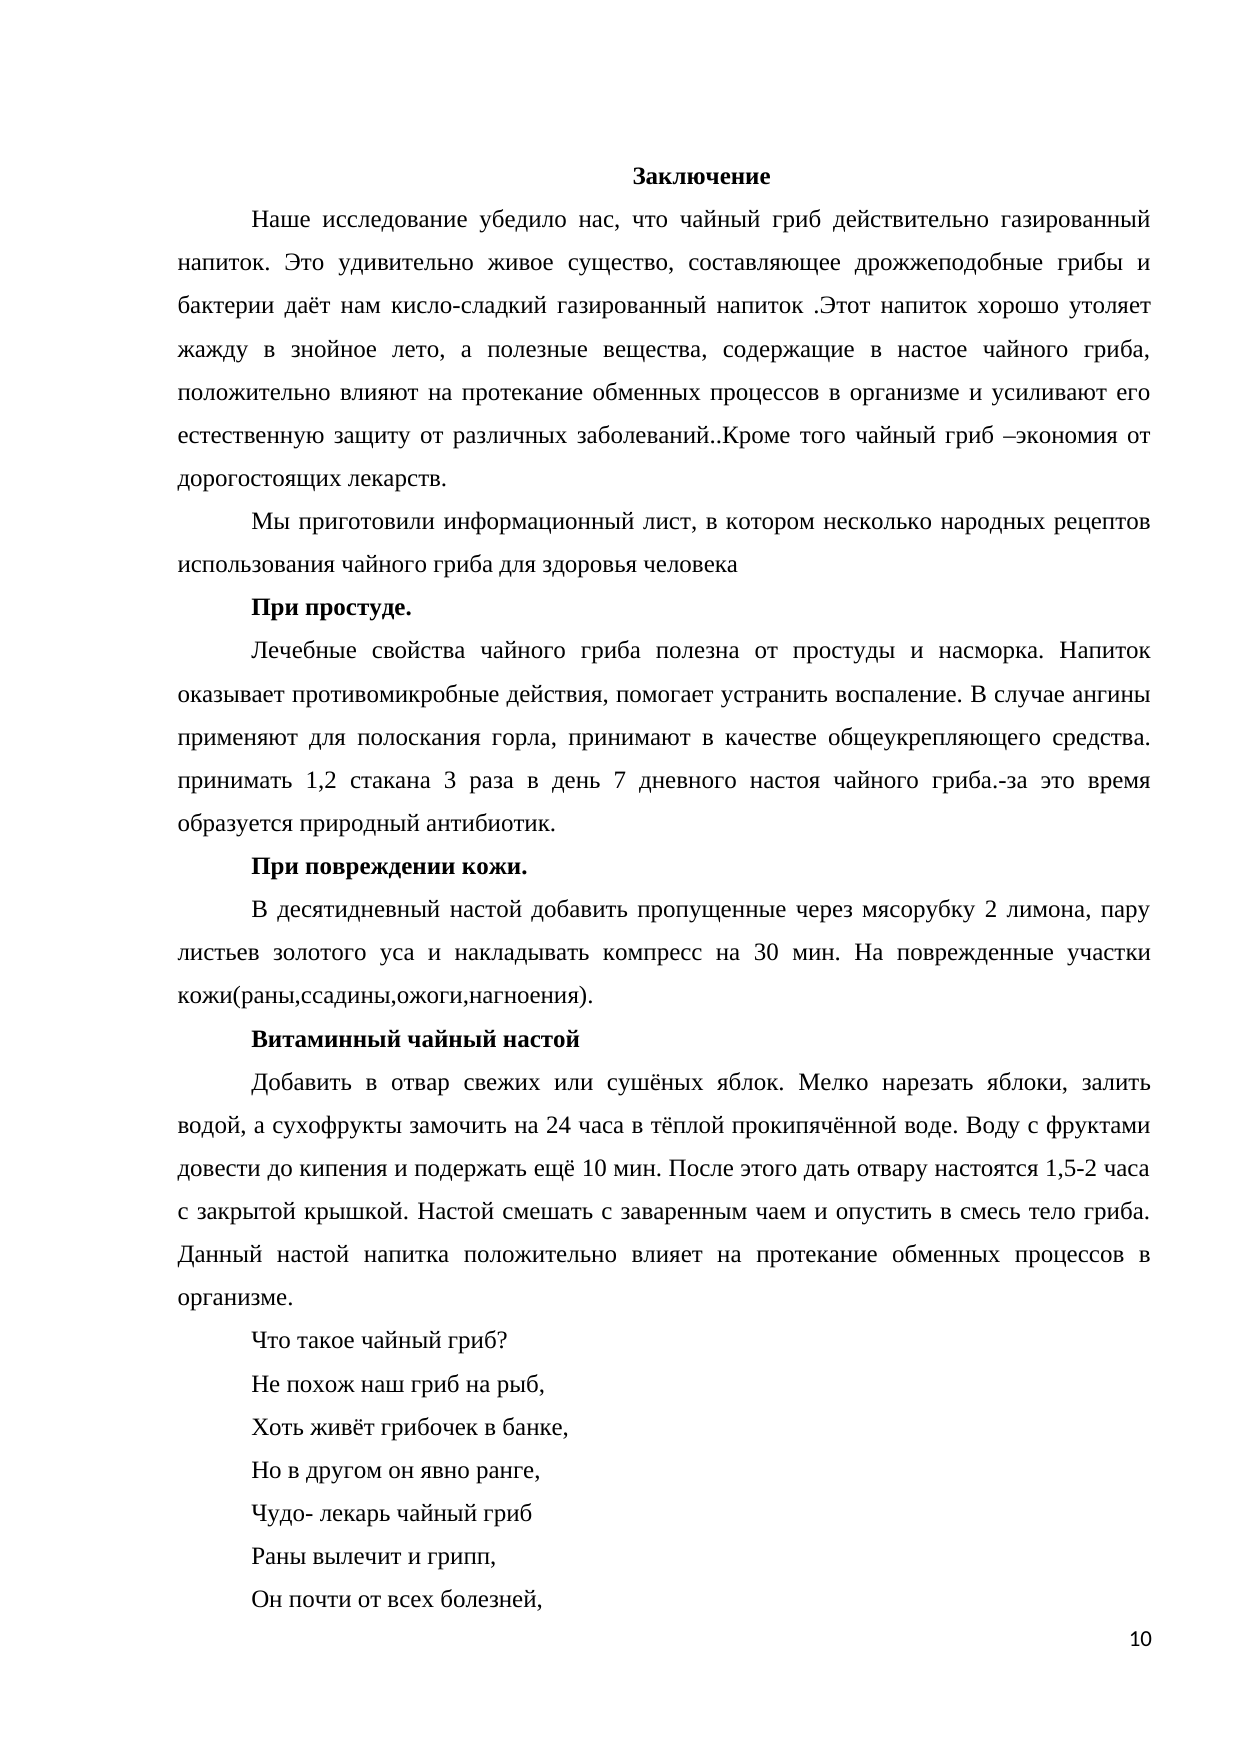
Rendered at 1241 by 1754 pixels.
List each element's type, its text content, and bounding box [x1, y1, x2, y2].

text Чудо- лекарь чайный гриб [177, 1498, 1152, 1527]
text Заключение [177, 161, 1152, 190]
text Что такое чайный гриб? [177, 1326, 1152, 1354]
text Он почти от всех болезней, [177, 1584, 1152, 1613]
text Наше исследование убедило нас, что чайный гриб действительно газированный напиток. Это удивительно живое существо, составляющее дрожжеподобные грибы и бактерии даёт нам кисло-сладкий газированный напиток .Этот напиток хорошо утоляет жажду в знойное лето, а полезные вещества, содержащие в настое чайного гриба, положительно влияют на протекание обменных процессов в организме и усиливают его естественную защиту от различных заболеваний..Кроме того чайный гриб –экономия от дорогостоящих лекарств. [177, 204, 1152, 492]
text При повреждении кожи. [177, 851, 1152, 880]
text При простуде. [177, 592, 1152, 621]
text Мы приготовили информационный лист, в котором несколько народных рецептов использования чайного гриба для здоровья человека [177, 506, 1152, 578]
text Витаминный чайный настой [177, 1024, 1152, 1052]
text Добавить в отвар свежих или сушёных яблок. Мелко нарезать яблоки, залить водой, а сухофрукты замочить на 24 часа в тёплой прокипячённой воде. Воду с фруктами довести до кипения и подержать ещё 10 мин. После этого дать отвару настоятся 1,5-2 часа с закрытой крышкой. Настой смешать с заваренным чаем и опустить в смесь тело гриба. Данный настой напитка положительно влияет на протекание обменных процессов в организме. [177, 1067, 1152, 1311]
text В десятидневный настой добавить пропущенные через мясорубку 2 лимона, пару листьев золотого уса и накладывать компресс на 30 мин. На поврежденные участки кожи(раны,ссадины,ожоги,нагноения). [177, 894, 1152, 1009]
text Хоть живёт грибочек в банке, [177, 1412, 1152, 1441]
text Не похож наш гриб на рыб, [177, 1369, 1152, 1397]
text Но в другом он явно ранге, [177, 1455, 1152, 1484]
text Раны вылечит и грипп, [177, 1541, 1152, 1570]
text Лечебные свойства чайного гриба полезна от простуды и насморка. Напиток оказывает противомикробные действия, помогает устранить воспаление. В случае ангины применяют для полоскания горла, принимают в качестве общеукрепляющего средства. принимать 1,2 стакана 3 раза в день 7 дневного настоя чайного гриба.-за это время образуется природный антибиотик. [177, 636, 1152, 837]
